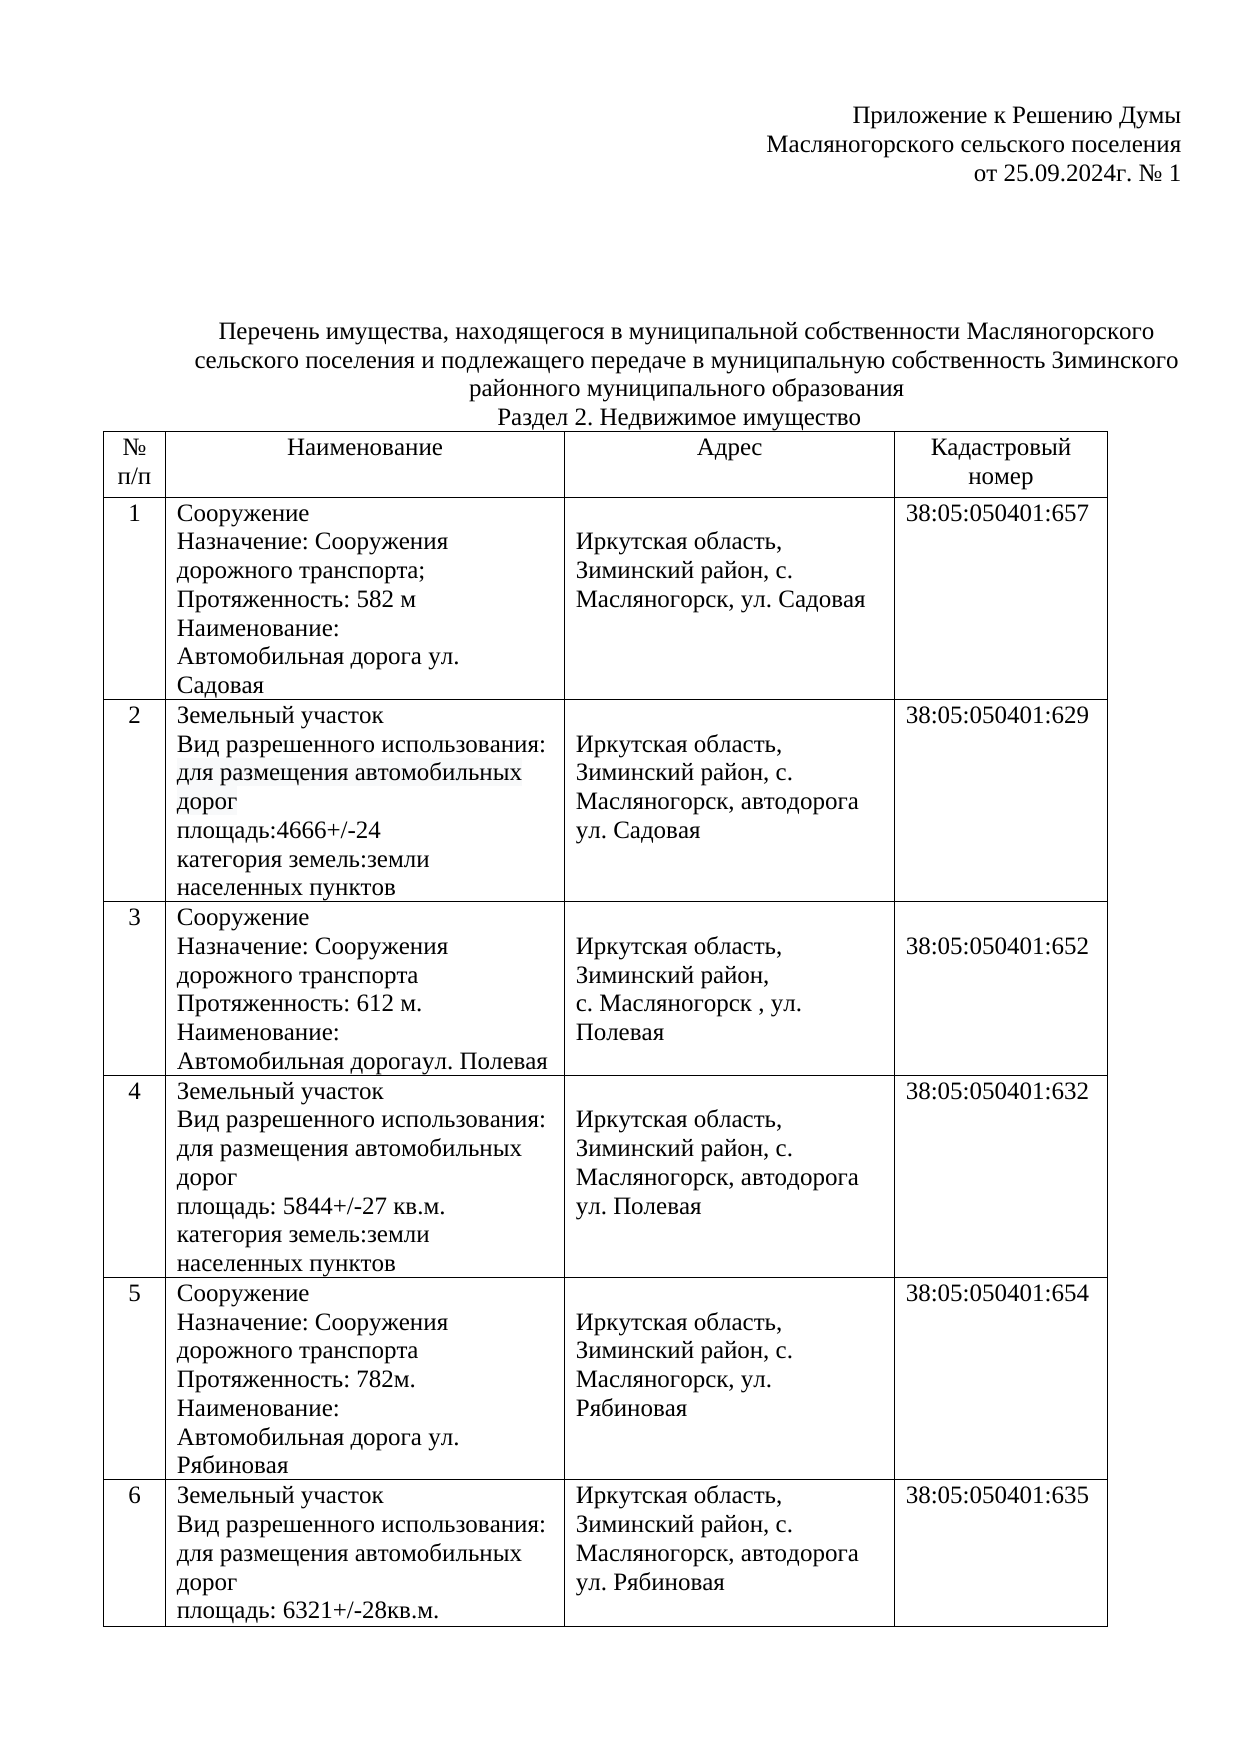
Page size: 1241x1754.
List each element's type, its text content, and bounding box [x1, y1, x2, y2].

table_cell 5 [104, 1278, 165, 1479]
table_cell 4 [104, 1076, 165, 1277]
table_cell Сооружение Назначение: Сооружения дорожного транспорта Протяженность: 782м. Наименование: Автомобильная дорога ул. Рябиновая [166, 1278, 564, 1479]
table_cell Сооружение Назначение: Сооружения дорожного транспорта; Протяженность: 582 м Наименование: Автомобильная дорога ул. Садовая [166, 498, 564, 699]
text Приложение к Решению Думы [177, 100, 1181, 129]
table_cell Иркутская область, Зиминский район, с. Масляногорск, автодорога ул. Садовая [565, 700, 894, 901]
table_cell Земельный участок Вид разрешенного использования: для размещения автомобильных дорог площадь: 5844+/-27 кв.м. категория земель:земли населенных пунктов [166, 1076, 564, 1277]
table_header Наименование [166, 432, 564, 497]
table_cell Иркутская область, Зиминский район, с. Масляногорск, автодорога ул. Полевая [565, 1076, 894, 1277]
table_cell Земельный участок Вид разрешенного использования: для размещения автомобильных дорог площадь:4666+/-24 категория земель:земли населенных пунктов [166, 700, 564, 901]
table_cell 1 [104, 498, 165, 699]
table_cell 38:05:050401:635 [895, 1480, 1107, 1626]
table_cell Иркутская область, Зиминский район, с. Масляногорск, ул. Садовая [565, 498, 894, 699]
table_cell 6 [104, 1480, 165, 1626]
table_cell Иркутская область, Зиминский район, с. Масляногорск, ул. Рябиновая [565, 1278, 894, 1479]
text от 25.09.2024г. № 1 [177, 158, 1181, 187]
table_cell 3 [104, 902, 165, 1075]
text Раздел 2. Недвижимое имущество [177, 402, 1181, 431]
table_header Кадастровый номер [895, 432, 1107, 497]
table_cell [565, 1480, 894, 1626]
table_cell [166, 1480, 564, 1626]
table_cell Сооружение Назначение: Сооружения дорожного транспорта Протяженность: 612 м. Наименование: Автомобильная дорогаул. Полевая [166, 902, 564, 1075]
table_header Адрес [565, 432, 894, 497]
table_cell Иркутская область, Зиминский район, с. Масляногорск , ул. Полевая [565, 902, 894, 1075]
table_header № п/п [104, 432, 165, 497]
table_cell 2 [104, 700, 165, 901]
table_cell 38:05:050401:652 [895, 902, 1107, 1075]
table_cell 38:05:050401:632 [895, 1076, 1107, 1277]
table_cell 38:05:050401:629 [895, 700, 1107, 901]
text Масляногорского сельского поселения [177, 129, 1181, 158]
table_cell 38:05:050401:654 [895, 1278, 1107, 1479]
table_cell 38:05:050401:657 [895, 498, 1107, 699]
text Перечень имущества, находящегося в муниципальной собственности Масляногорского сельского поселения и подлежащего передаче в муниципальную собственность Зиминского районного муниципального образования [192, 316, 1181, 402]
